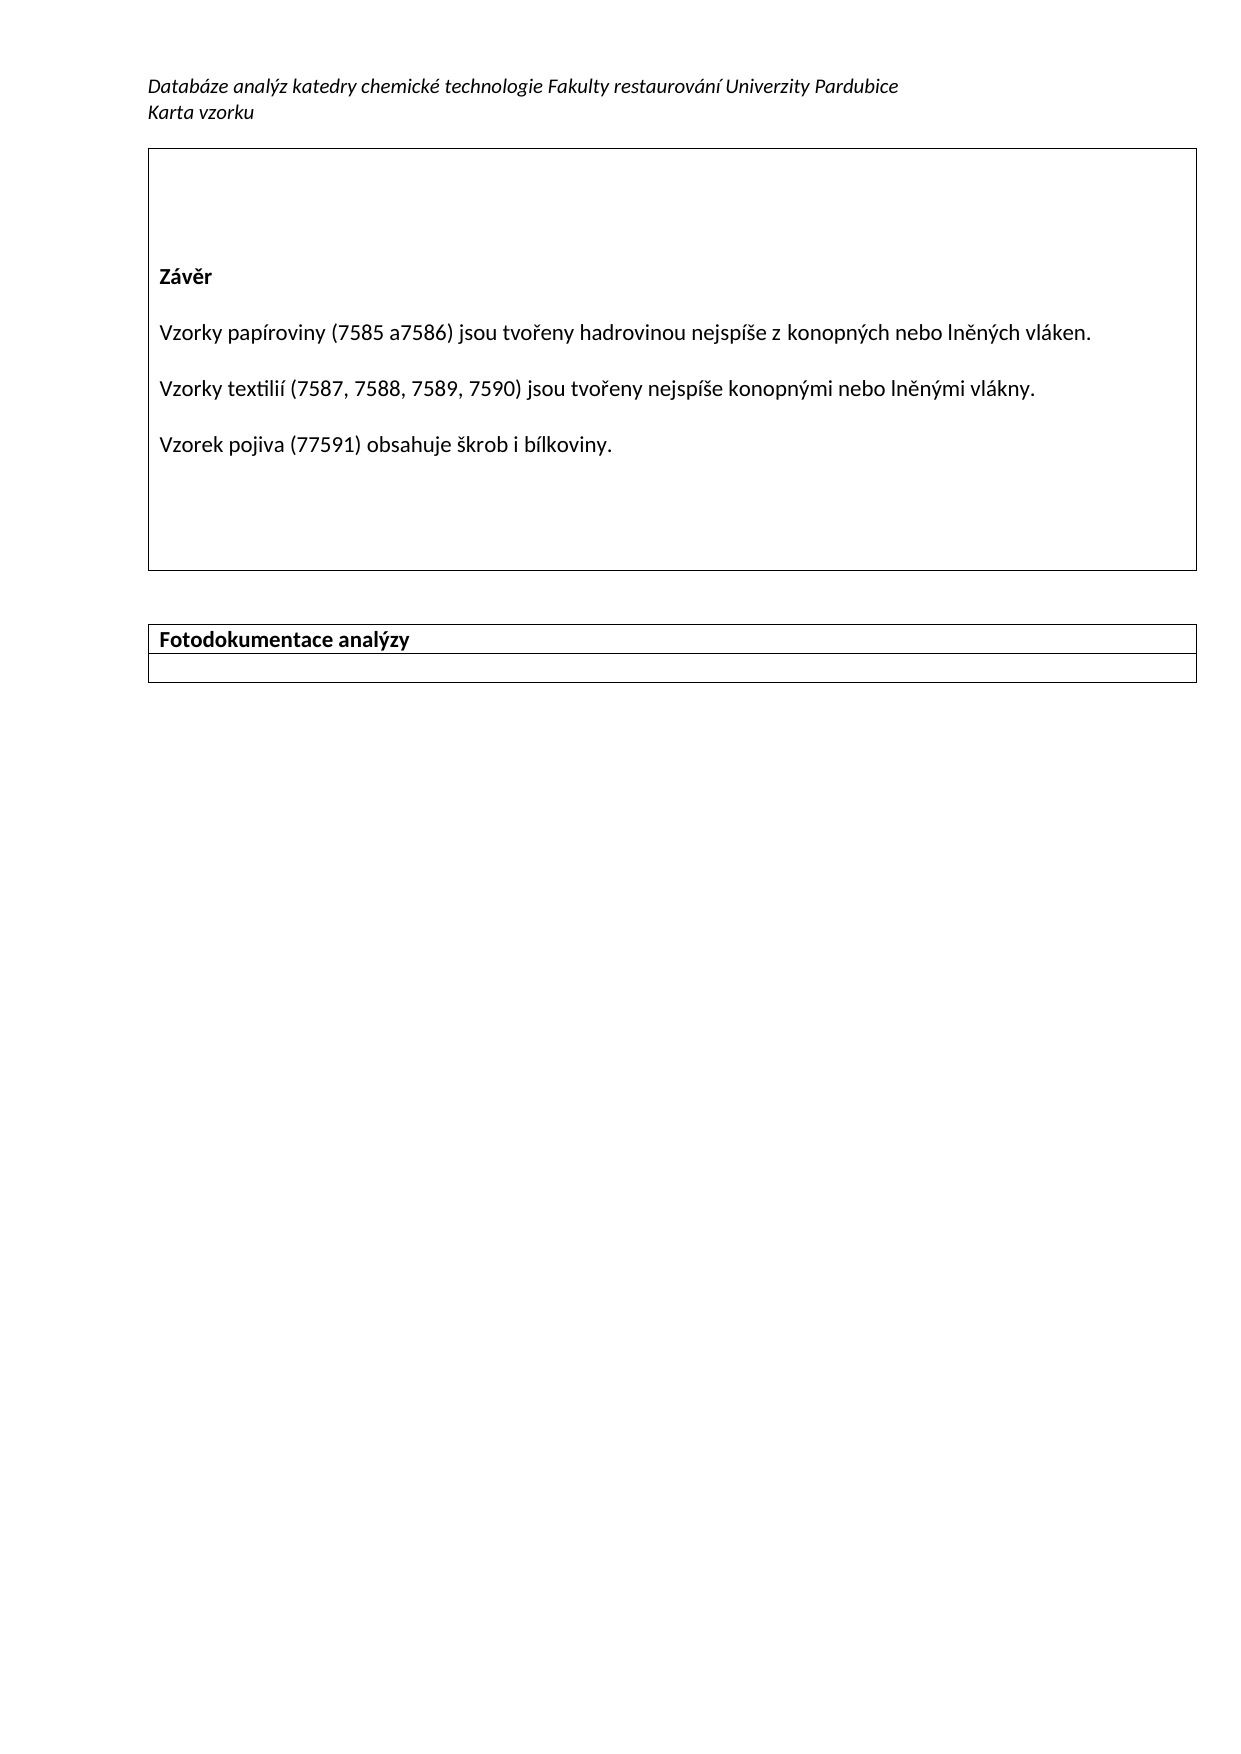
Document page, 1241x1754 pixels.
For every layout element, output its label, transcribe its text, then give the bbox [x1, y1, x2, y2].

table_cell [149, 149, 1196, 570]
table_header Fotodokumentace analýzy [149, 625, 1196, 653]
table_cell [149, 654, 1196, 682]
